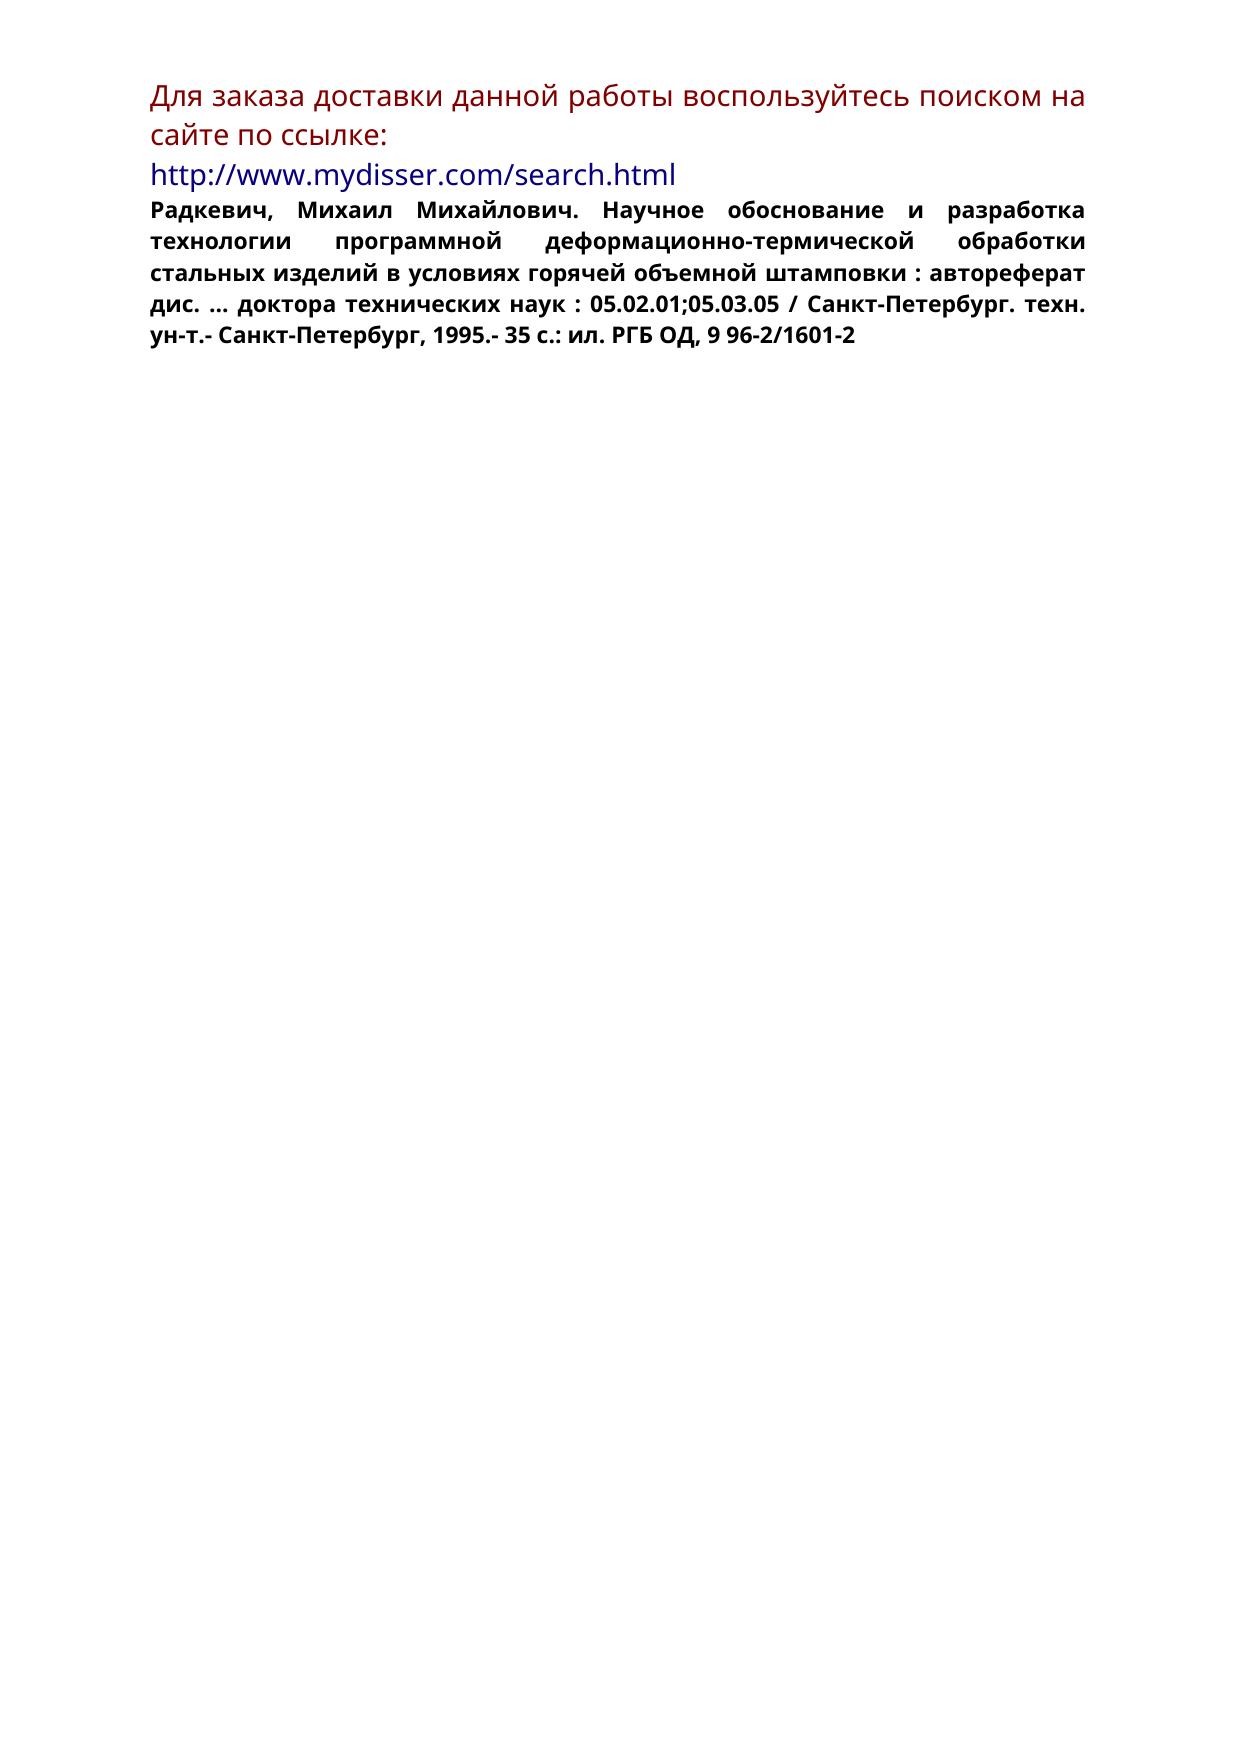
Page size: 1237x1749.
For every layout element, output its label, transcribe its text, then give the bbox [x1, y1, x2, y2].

text Радкевич, Михаил Михайлович. Научное обоснование и разработка технологии программной деформационно-термической обработки стальных изделий в условиях горячей объемной штамповки : автореферат дис. ... доктора технических наук : 05.02.01;05.03.05 / Санкт-Петербург. техн. ун-т.- Санкт-Петербург, 1995.- 35 с.: ил. РГБ ОД, 9 96-2/1601-2 [150, 194, 1086, 350]
